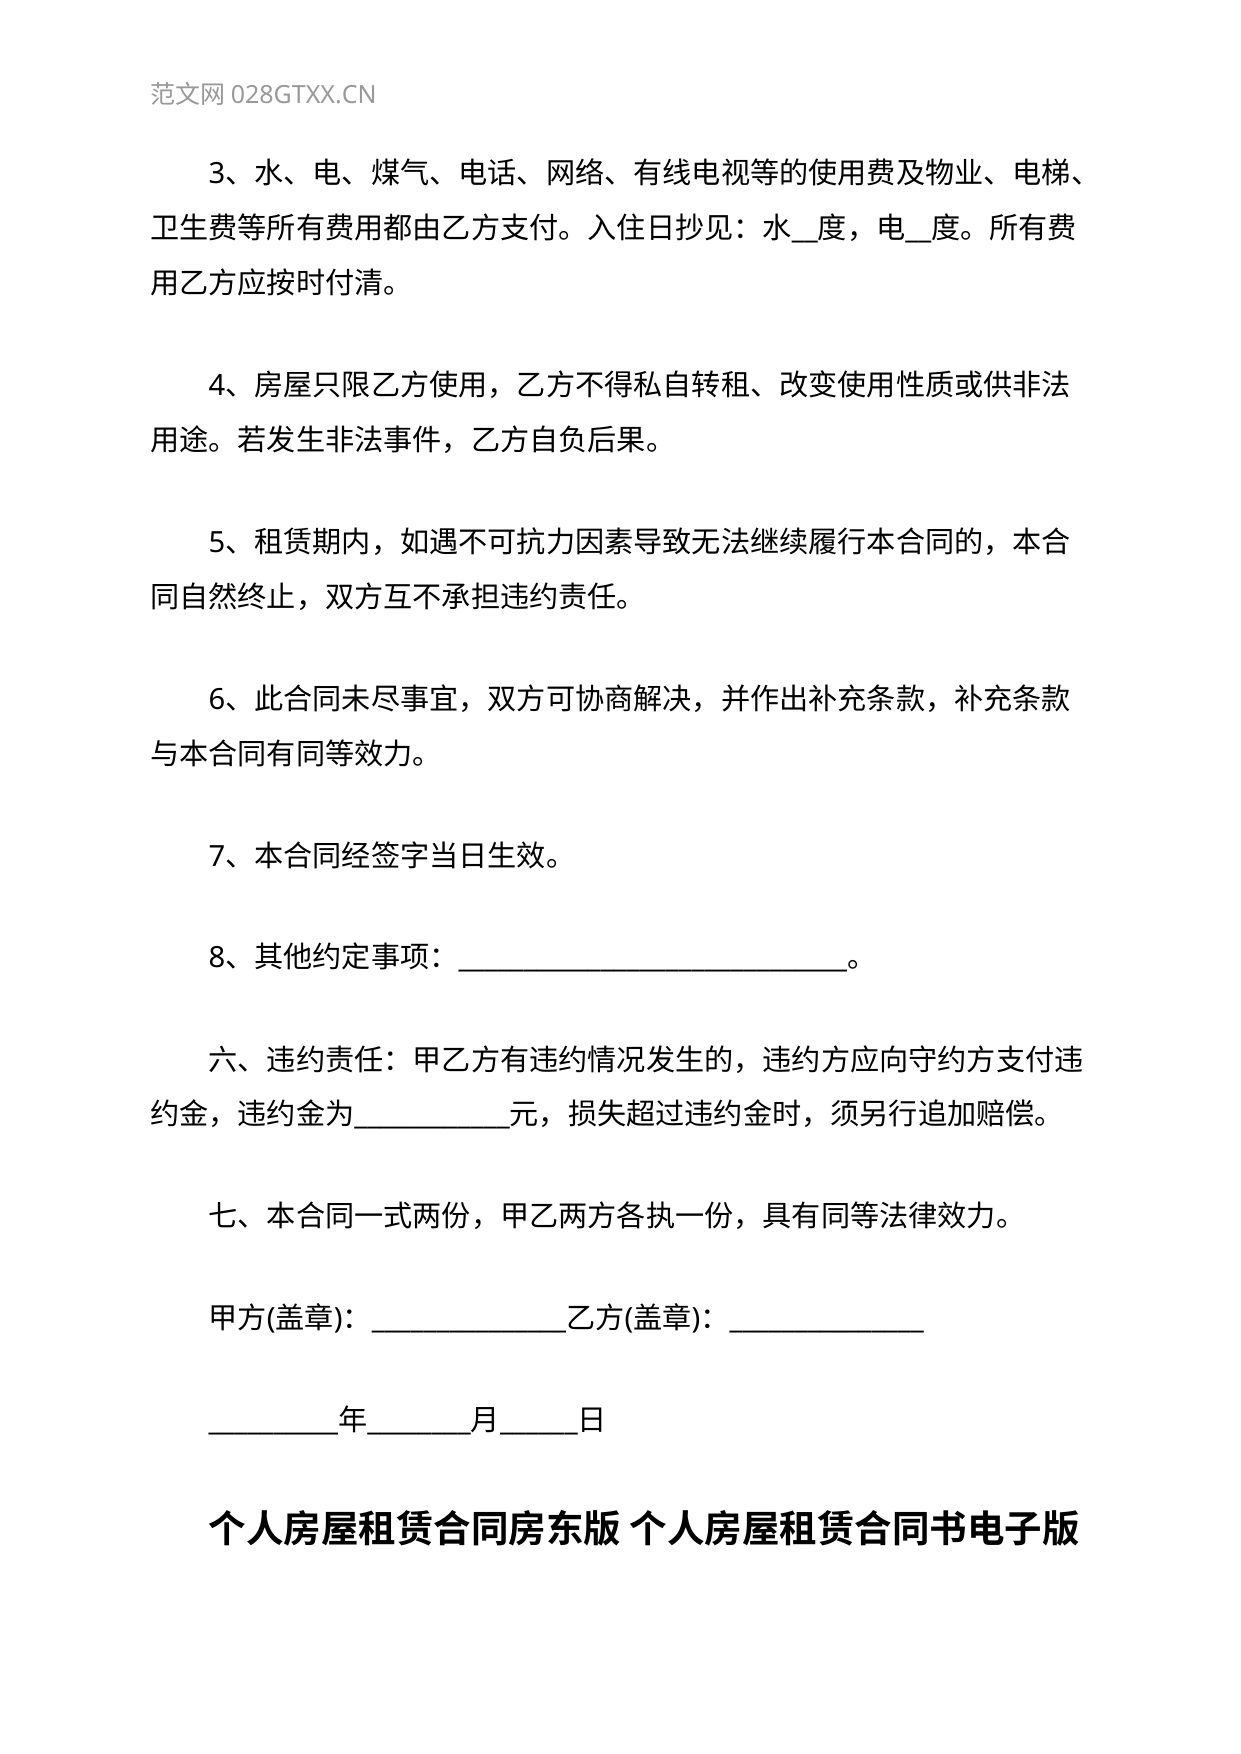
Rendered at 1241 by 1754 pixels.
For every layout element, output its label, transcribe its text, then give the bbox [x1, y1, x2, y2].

text 六、违约责任：甲乙方有违约情况发生的，违约方应向守约方支付违约金，违约金为____________元，损失超过违约金时，须另行追加赔偿。 [150, 1036, 1090, 1133]
text 甲方(盖章)：_______________乙方(盖章)：_______________ [150, 1295, 1090, 1337]
text 6、此合同未尽事宜，双方可协商解决，并作出补充条款，补充条款与本合同有同等效力。 [150, 675, 1090, 773]
text 8、其他约定事项：______________________________。 [150, 934, 1090, 976]
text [150, 1499, 1090, 1553]
text 5、租赁期内，如遇不可抗力因素导致无法继续履行本合同的，本合同自然终止，双方互不承担违约责任。 [150, 518, 1090, 616]
text 4、房屋只限乙方使用，乙方不得私自转租、改变使用性质或供非法用途。若发生非法事件，乙方自负后果。 [150, 362, 1090, 459]
text 3、水、电、煤气、电话、网络、有线电视等的使用费及物业、电梯、卫生费等所有费用都由乙方支付。入住日抄见：水__度，电__度。所有费用乙方应按时付清。 [150, 150, 1090, 302]
text 7、本合同经签字当日生效。 [150, 832, 1090, 874]
text __________年________月______日 [150, 1397, 1090, 1439]
text 七、本合同一式两份，甲乙两方各执一份，具有同等法律效力。 [150, 1193, 1090, 1235]
